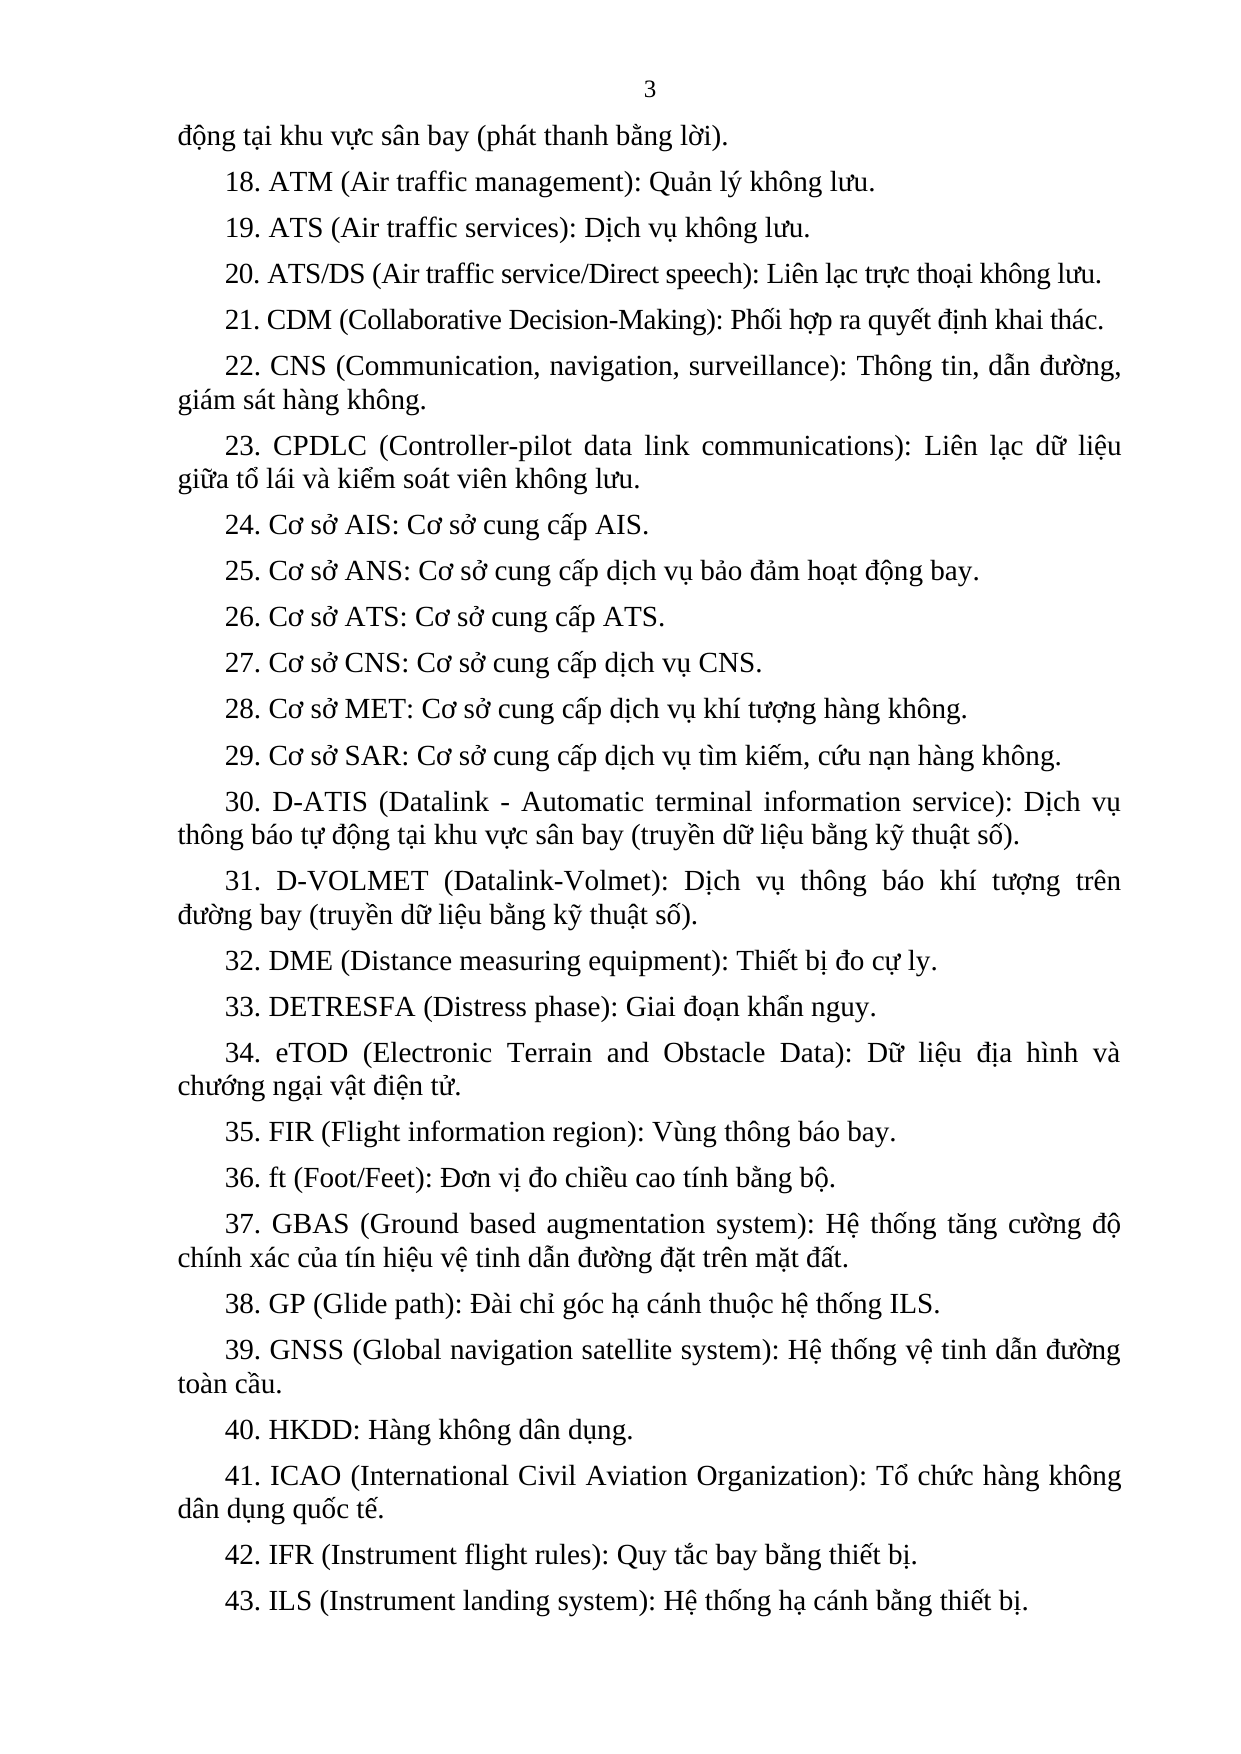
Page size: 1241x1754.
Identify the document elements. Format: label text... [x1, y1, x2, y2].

text 35. FIR (Flight information region): Vùng thông báo bay. [177, 1114, 1122, 1148]
text 38. GP (Glide path): Đài chỉ góc hạ cánh thuộc hệ thống ILS. [177, 1286, 1122, 1320]
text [177, 118, 1122, 152]
text 33. DETRESFA (Distress phase): Giai đoạn khẩn nguy. [177, 989, 1122, 1022]
text 40. HKDD: Hàng không dân dụng. [177, 1412, 1122, 1445]
text 30. D-ATIS (Datalink - Automatic terminal information service): Dịch vụ thông báo tự động tại khu vực sân bay (truyền dữ liệu bằng kỹ thuật số). [177, 784, 1122, 851]
text 39. GNSS (Global navigation satellite system): Hệ thống vệ tinh dẫn đường toàn cầu. [177, 1332, 1122, 1399]
text 23. CPDLC (Controller-pilot data link communications): Liên lạc dữ liệu giữa tổ lái và kiểm soát viên không lưu. [177, 428, 1122, 495]
text 24. Cơ sở AIS: Cơ sở cung cấp AIS. [177, 507, 1122, 541]
text 18. ATM (Air traffic management): Quản lý không lưu. [177, 164, 1122, 198]
text 34. eTOD (Electronic Terrain and Obstacle Data): Dữ liệu địa hình và chướng ngại vật điện tử. [177, 1035, 1122, 1102]
text 21. CDM (Collaborative Decision-Making): Phối hợp ra quyết định khai thác. [177, 302, 1122, 336]
text 22. CNS (Communication, navigation, surveillance): Thông tin, dẫn đường, giám sát hàng không. [177, 348, 1122, 415]
text 26. Cơ sở ATS: Cơ sở cung cấp ATS. [177, 599, 1122, 633]
text 32. DME (Distance measuring equipment): Thiết bị đo cự ly. [177, 943, 1122, 976]
text 41. ICAO (International Civil Aviation Organization): Tổ chức hàng không dân dụng quốc tế. [177, 1458, 1122, 1525]
text 25. Cơ sở ANS: Cơ sở cung cấp dịch vụ bảo đảm hoạt động bay. [177, 553, 1122, 587]
text 36. ft (Foot/Feet): Đơn vị đo chiều cao tính bằng bộ. [177, 1161, 1122, 1194]
text 43. ILS (Instrument landing system): Hệ thống hạ cánh bằng thiết bị. [177, 1583, 1122, 1617]
text 42. IFR (Instrument flight rules): Quy tắc bay bằng thiết bị. [177, 1537, 1122, 1571]
text 37. GBAS (Ground based augmentation system): Hệ thống tăng cường độ chính xác của tín hiệu vệ tinh dẫn đường đặt trên mặt đất. [177, 1207, 1122, 1274]
text 31. D-VOLMET (Datalink-Volmet): Dịch vụ thông báo khí tượng trên đường bay (truyền dữ liệu bằng kỹ thuật số). [177, 863, 1122, 930]
text 20. ATS/DS (Air traffic service/Direct speech): Liên lạc trực thoại không lưu. [177, 256, 1122, 290]
text 27. Cơ sở CNS: Cơ sở cung cấp dịch vụ CNS. [177, 646, 1122, 679]
text 19. ATS (Air traffic services): Dịch vụ không lưu. [177, 210, 1122, 244]
text 29. Cơ sở SAR: Cơ sở cung cấp dịch vụ tìm kiếm, cứu nạn hàng không. [177, 738, 1122, 771]
text 28. Cơ sở MET: Cơ sở cung cấp dịch vụ khí tượng hàng không. [177, 692, 1122, 725]
